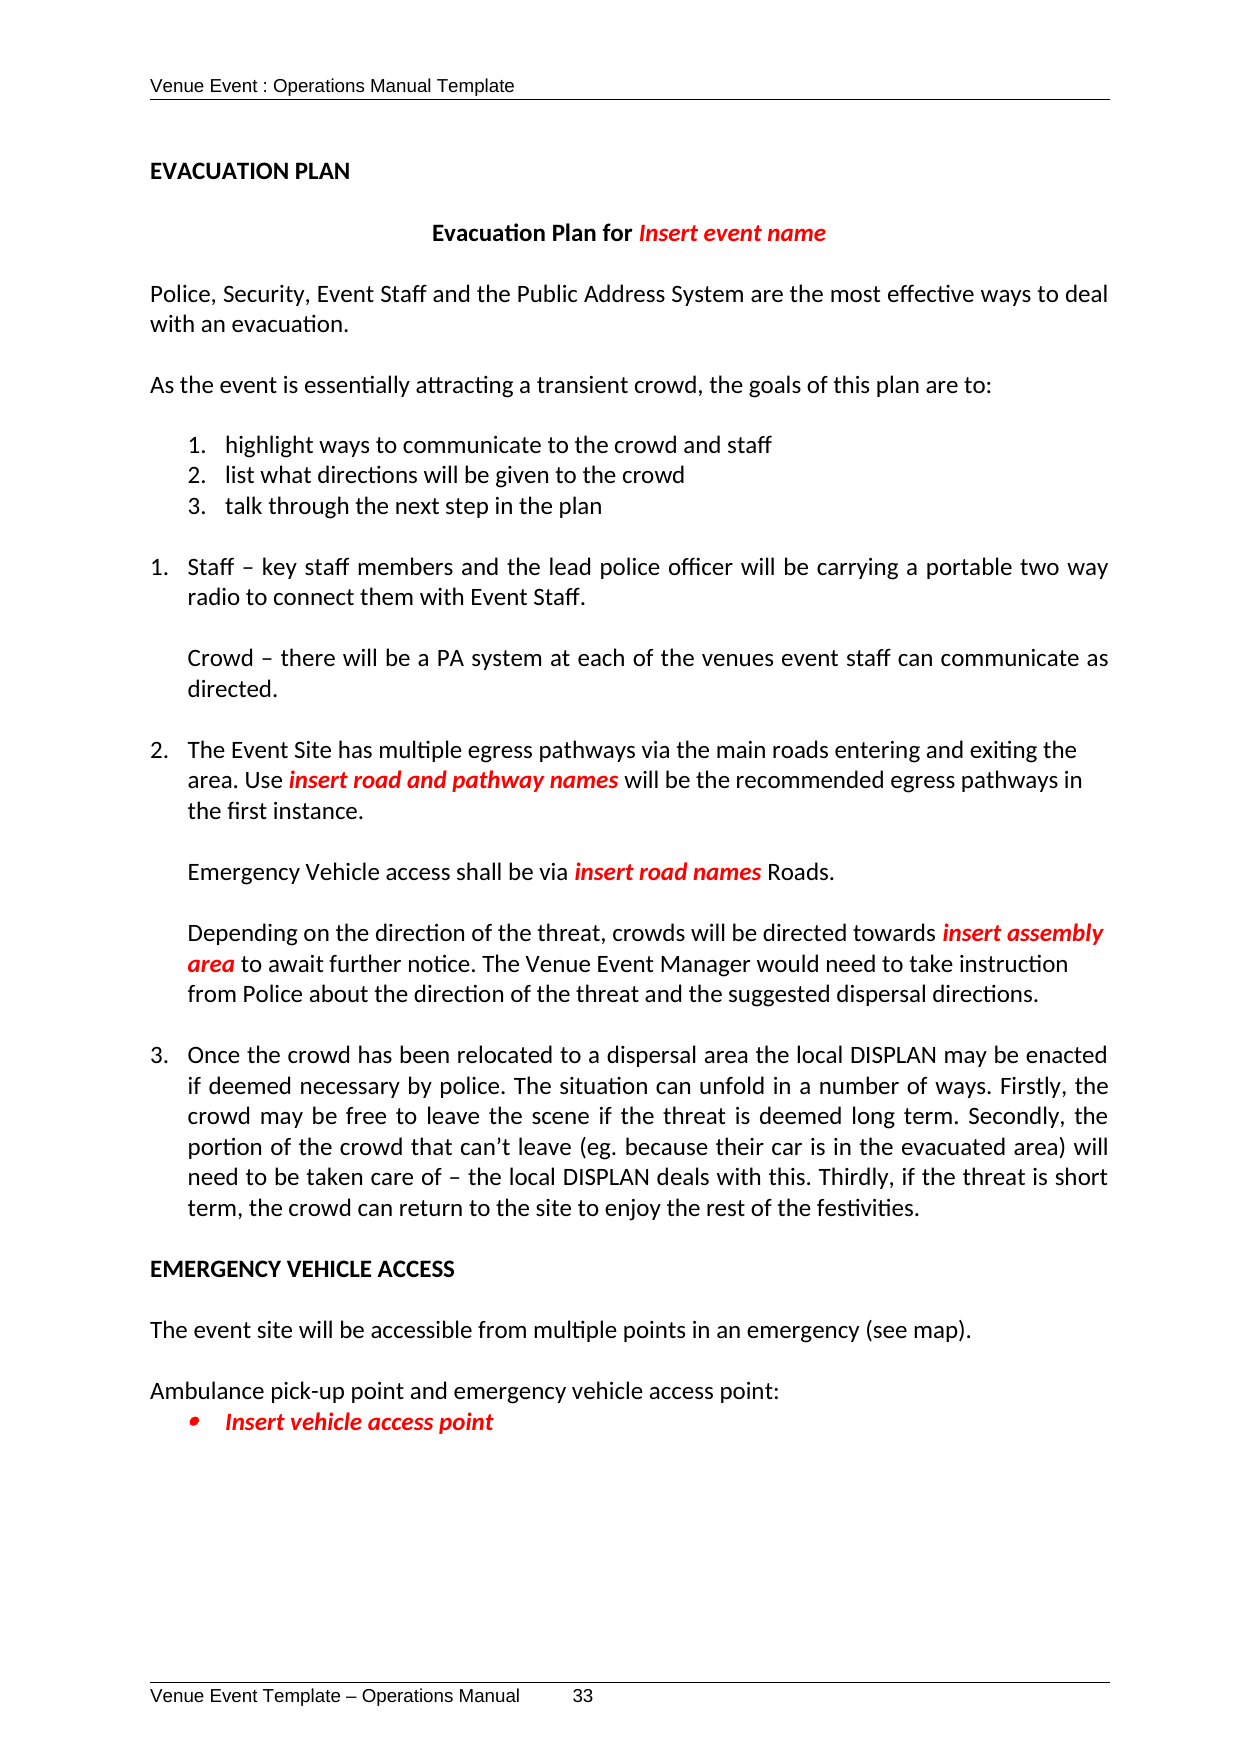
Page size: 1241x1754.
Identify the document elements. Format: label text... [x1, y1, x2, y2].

list Insert vehicle access point [187, 1406, 1110, 1436]
subtitle EVACUATION PLAN [150, 155, 1110, 185]
text Ambulance pick-up point and emergency vehicle access point: [150, 1375, 1110, 1406]
text Police, Security, Event Staff and the Public Address System are the most effective ways to deal with an evacuation. [150, 278, 1110, 339]
text Emergency Vehicle access shall be via insert road names Roads. [187, 856, 1110, 887]
list list what directions will be given to the crowd [187, 459, 1110, 490]
list Once the crowd has been relocated to a dispersal area the local DISPLAN may be enacted if deemed necessary by police. The situation can unfold in a number of ways. Firstly, the crowd may be free to leave the scene if the threat is deemed long term. Secondly, the portion of the crowd that can’t leave (eg. because their car is in the evacuated area) will need to be taken care of – the local DISPLAN deals with this. Thirdly, if the threat is short term, the crowd can return to the site to enjoy the rest of the festivities. [150, 1039, 1110, 1222]
list highlight ways to communicate to the crowd and staff [187, 429, 1110, 459]
text Crowd – there will be a PA system at each of the venues event staff can communicate as directed. [187, 643, 1110, 704]
list talk through the next step in the plan [187, 490, 1110, 521]
text Depending on the direction of the threat, crowds will be directed towards insert assembly area to await further notice. The Venue Event Manager would need to take instruction from Police about the direction of the threat and the suggested dispersal directions. [187, 917, 1110, 1009]
list The Event Site has multiple egress pathways via the main roads entering and exiting the area. Use insert road and pathway names will be the recommended egress pathways in the first instance. [150, 734, 1110, 826]
text Evacuation Plan for Insert event name [150, 217, 1110, 248]
text As the event is essentially attracting a transient crowd, the goals of this plan are to: [150, 370, 1110, 400]
text The event site will be accessible from multiple points in an emergency (see map). [150, 1314, 1110, 1344]
text EMERGENCY VEHICLE ACCESS [150, 1253, 1110, 1283]
list Staff – key staff members and the lead police officer will be carrying a portable two way radio to connect them with Event Staff. [150, 551, 1110, 612]
